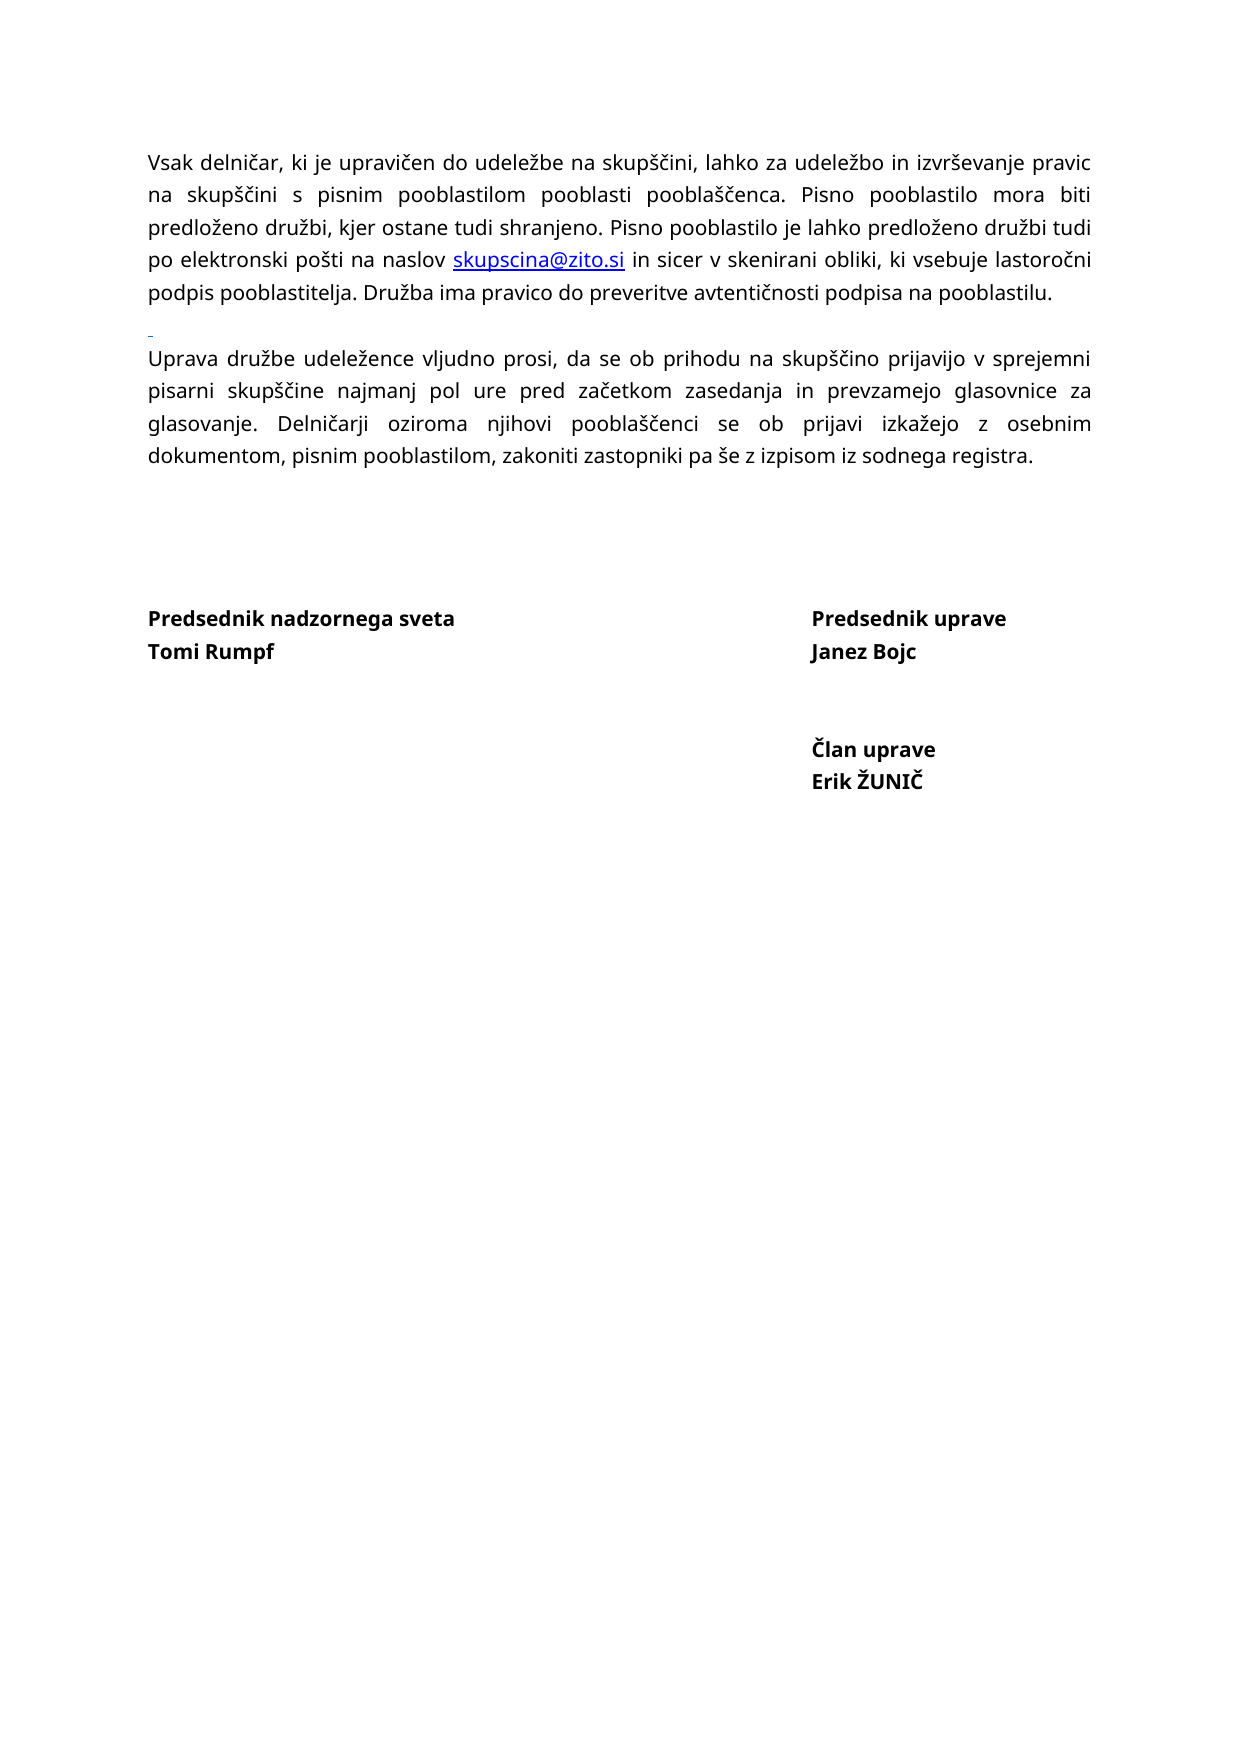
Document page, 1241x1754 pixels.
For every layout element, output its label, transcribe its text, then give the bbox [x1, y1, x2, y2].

text Član uprave [148, 735, 1093, 763]
text Predsednik nadzornega sveta Predsednik uprave [148, 604, 1093, 633]
text Tomi Rumpf Janez Bojc [148, 637, 1093, 698]
text Erik ŽUNIČ [148, 767, 1093, 796]
text Uprava družbe udeležence vljudno prosi, da se ob prihodu na skupščino prijavijo v sprejemni pisarni skupščine najmanj pol ure pred začetkom zasedanja in prevzamejo glasovnice za glasovanje. Delničarji oziroma njihovi pooblaščenci se ob prijavi izkažejo z osebnim dokumentom, pisnim pooblastilom, zakoniti zastopniki pa še z izpisom iz sodnega registra. [148, 344, 1093, 470]
text Vsak delničar, ki je upravičen do udeležbe na skupščini, lahko za udeležbo in izvrševanje pravic na skupščini s pisnim pooblastilom pooblasti pooblaščenca. Pisno pooblastilo mora biti predloženo družbi, kjer ostane tudi shranjeno. Pisno pooblastilo je lahko predloženo družbi tudi po elektronski pošti na naslov skupscina@zito.si in sicer v skenirani obliki, ki vsebuje lastoročni podpis pooblastitelja. Družba ima pravico do preveritve avtentičnosti podpisa na pooblastilu. [148, 148, 1093, 306]
